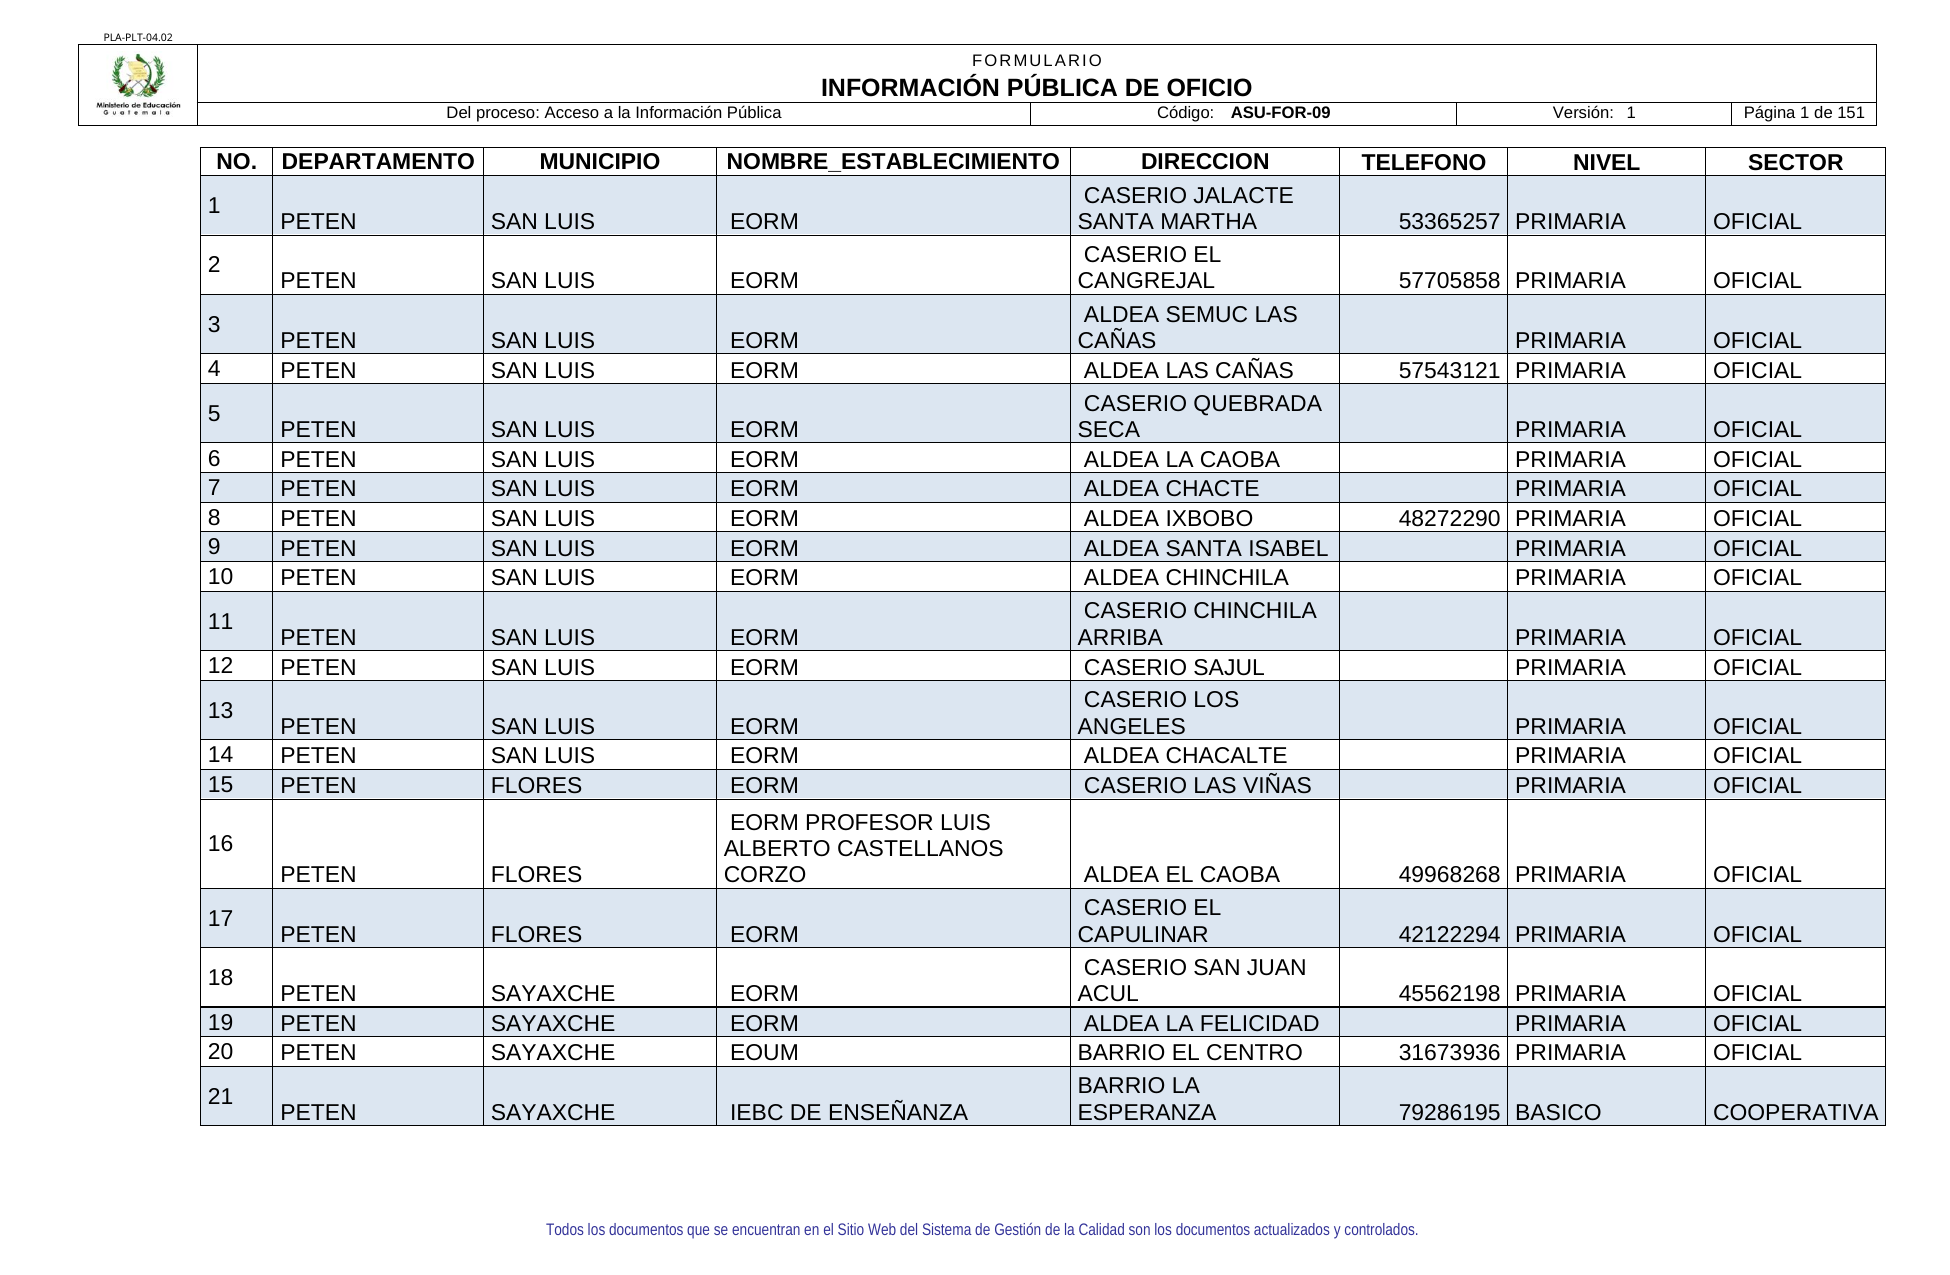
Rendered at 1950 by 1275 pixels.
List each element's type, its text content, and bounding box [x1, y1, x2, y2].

table_cell EOUM [717, 1037, 1070, 1066]
table_cell EORM [717, 681, 1070, 739]
table_cell 7 [201, 473, 272, 502]
table_cell 57543121 [1340, 354, 1507, 383]
table_cell PRIMARIA [1508, 384, 1705, 442]
table_cell 53365257 [1340, 176, 1507, 234]
table_cell EORM [717, 740, 1070, 769]
table_cell 20 [201, 1037, 272, 1066]
table_cell PRIMARIA [1508, 1008, 1705, 1036]
table_cell OFICIAL [1706, 473, 1885, 502]
table_cell SAN LUIS [484, 532, 716, 561]
table_cell EORM [717, 651, 1070, 680]
table_cell EORM [717, 176, 1070, 234]
table_cell PETEN [273, 384, 483, 442]
table_cell CASERIO JALACTE SANTA MARTHA [1071, 176, 1339, 234]
table_cell PETEN [273, 1037, 483, 1066]
table_cell ALDEA LA FELICIDAD [1071, 1008, 1339, 1036]
table_header DEPARTAMENTO [273, 148, 483, 175]
table_cell OFICIAL [1706, 592, 1885, 650]
table_cell PRIMARIA [1508, 889, 1705, 947]
table_cell OFICIAL [1706, 651, 1885, 680]
table_cell SAN LUIS [484, 592, 716, 650]
table_cell FLORES [484, 770, 716, 798]
table_cell FLORES [484, 800, 716, 888]
table_cell PRIMARIA [1508, 651, 1705, 680]
table_header MUNICIPIO [484, 148, 716, 175]
table_cell CASERIO LAS VIÑAS [1071, 770, 1339, 798]
table_header TELEFONO [1340, 148, 1507, 175]
table_cell SAN LUIS [484, 503, 716, 531]
table_cell [1340, 770, 1507, 798]
picture [95, 51, 181, 117]
table_cell PRIMARIA [1508, 592, 1705, 650]
table_cell COOPERATIVA [1706, 1067, 1885, 1125]
table_cell FLORES [484, 889, 716, 947]
table_cell OFICIAL [1706, 354, 1885, 383]
table_cell SAN LUIS [484, 295, 716, 353]
table_cell OFICIAL [1706, 503, 1885, 531]
table_cell [1340, 592, 1507, 650]
table_cell CASERIO EL CANGREJAL [1071, 236, 1339, 294]
table_cell OFICIAL [1706, 948, 1885, 1006]
table_cell PETEN [273, 651, 483, 680]
table_cell OFICIAL [1706, 770, 1885, 798]
table_cell 16 [201, 800, 272, 888]
table_cell PETEN [273, 800, 483, 888]
table_cell EORM [717, 562, 1070, 591]
table_cell EORM [717, 236, 1070, 294]
table_cell [1340, 681, 1507, 739]
table_cell ALDEA CHACTE [1071, 473, 1339, 502]
table_cell 15 [201, 770, 272, 798]
table_cell 31673936 [1340, 1037, 1507, 1066]
table_cell EORM [717, 503, 1070, 531]
table_cell OFICIAL [1706, 800, 1885, 888]
table_cell OFICIAL [1706, 236, 1885, 294]
table_cell 18 [201, 948, 272, 1006]
table_cell 79286195 [1340, 1067, 1507, 1125]
table_header NO. [201, 148, 272, 175]
table_cell EORM [717, 443, 1070, 472]
table_cell PRIMARIA [1508, 740, 1705, 769]
table_cell SAYAXCHE [484, 1067, 716, 1125]
table_cell 57705858 [1340, 236, 1507, 294]
table_cell 21 [201, 1067, 272, 1125]
table_cell EORM PROFESOR LUIS ALBERTO CASTELLANOS CORZO [717, 800, 1070, 888]
table_cell [1340, 651, 1507, 680]
table_cell SAN LUIS [484, 562, 716, 591]
table_cell PETEN [273, 295, 483, 353]
table_cell SAN LUIS [484, 354, 716, 383]
table_cell SAN LUIS [484, 443, 716, 472]
table_cell ALDEA CHINCHILA [1071, 562, 1339, 591]
table_cell 5 [201, 384, 272, 442]
table_header SECTOR [1706, 148, 1885, 175]
table_cell OFICIAL [1706, 681, 1885, 739]
table_cell EORM [717, 770, 1070, 798]
table_cell EORM [717, 948, 1070, 1006]
table_header NIVEL [1508, 148, 1705, 175]
table_cell PETEN [273, 1008, 483, 1036]
table_cell ALDEA SANTA ISABEL [1071, 532, 1339, 561]
table_cell EORM [717, 295, 1070, 353]
table_cell 8 [201, 503, 272, 531]
table_cell ALDEA CHACALTE [1071, 740, 1339, 769]
table_cell CASERIO SAN JUAN ACUL [1071, 948, 1339, 1006]
table_cell 13 [201, 681, 272, 739]
table_cell OFICIAL [1706, 889, 1885, 947]
table_cell PETEN [273, 681, 483, 739]
table_cell SAN LUIS [484, 384, 716, 442]
table_cell ALDEA LA CAOBA [1071, 443, 1339, 472]
table_header NOMBRE_ESTABLECIMIENTO [717, 148, 1070, 175]
table_cell OFICIAL [1706, 740, 1885, 769]
table_cell [1340, 443, 1507, 472]
table_cell SAYAXCHE [484, 948, 716, 1006]
table_cell OFICIAL [1706, 384, 1885, 442]
table_cell PETEN [273, 532, 483, 561]
table_cell PRIMARIA [1508, 800, 1705, 888]
table_cell 2 [201, 236, 272, 294]
table_cell EORM [717, 889, 1070, 947]
table_cell PETEN [273, 948, 483, 1006]
table_cell 10 [201, 562, 272, 591]
table_cell PETEN [273, 592, 483, 650]
table_cell SAN LUIS [484, 176, 716, 234]
table_cell EORM [717, 354, 1070, 383]
table_cell OFICIAL [1706, 1008, 1885, 1036]
table_cell 45562198 [1340, 948, 1507, 1006]
table_cell SAN LUIS [484, 473, 716, 502]
table_cell EORM [717, 473, 1070, 502]
table_cell SAN LUIS [484, 681, 716, 739]
table_cell PETEN [273, 354, 483, 383]
table_cell 49968268 [1340, 800, 1507, 888]
table_cell [1340, 740, 1507, 769]
table_cell [1340, 532, 1507, 561]
table_cell 12 [201, 651, 272, 680]
table_cell CASERIO LOS ANGELES [1071, 681, 1339, 739]
table_cell 6 [201, 443, 272, 472]
table_cell PRIMARIA [1508, 443, 1705, 472]
table_cell PETEN [273, 236, 483, 294]
table_cell CASERIO QUEBRADA SECA [1071, 384, 1339, 442]
table_cell BASICO [1508, 1067, 1705, 1125]
table_cell SAN LUIS [484, 651, 716, 680]
table_cell PETEN [273, 562, 483, 591]
table_cell PRIMARIA [1508, 236, 1705, 294]
table_header DIRECCION [1071, 148, 1339, 175]
table_cell BARRIO EL CENTRO [1071, 1037, 1339, 1066]
table_cell EORM [717, 1008, 1070, 1036]
table_cell PRIMARIA [1508, 176, 1705, 234]
table_cell [1340, 295, 1507, 353]
table_cell PRIMARIA [1508, 562, 1705, 591]
table_cell CASERIO SAJUL [1071, 651, 1339, 680]
table_cell SAN LUIS [484, 740, 716, 769]
table_cell CASERIO EL CAPULINAR [1071, 889, 1339, 947]
table_cell OFICIAL [1706, 176, 1885, 234]
table_cell PRIMARIA [1508, 681, 1705, 739]
table_cell 48272290 [1340, 503, 1507, 531]
table_cell PETEN [273, 443, 483, 472]
table_cell PRIMARIA [1508, 770, 1705, 798]
table_cell OFICIAL [1706, 562, 1885, 591]
table_cell OFICIAL [1706, 1037, 1885, 1066]
table_cell ALDEA SEMUC LAS CAÑAS [1071, 295, 1339, 353]
table_cell 4 [201, 354, 272, 383]
table_cell 17 [201, 889, 272, 947]
table_cell ALDEA EL CAOBA [1071, 800, 1339, 888]
table_cell PETEN [273, 176, 483, 234]
table_cell PRIMARIA [1508, 473, 1705, 502]
table_cell SAYAXCHE [484, 1037, 716, 1066]
table_cell EORM [717, 384, 1070, 442]
table_cell PRIMARIA [1508, 532, 1705, 561]
table_cell [1340, 384, 1507, 442]
table_cell PETEN [273, 740, 483, 769]
table_cell SAN LUIS [484, 236, 716, 294]
table_cell PETEN [273, 1067, 483, 1125]
table_cell ALDEA LAS CAÑAS [1071, 354, 1339, 383]
table_cell SAYAXCHE [484, 1008, 716, 1036]
table_cell PRIMARIA [1508, 948, 1705, 1006]
table_cell 19 [201, 1008, 272, 1036]
table_cell OFICIAL [1706, 295, 1885, 353]
table_cell PRIMARIA [1508, 354, 1705, 383]
table_cell PETEN [273, 889, 483, 947]
table_cell PRIMARIA [1508, 1037, 1705, 1066]
table_cell 14 [201, 740, 272, 769]
table_cell 3 [201, 295, 272, 353]
table_cell [1340, 1008, 1507, 1036]
table_cell PETEN [273, 503, 483, 531]
table_cell EORM [717, 532, 1070, 561]
table_cell ALDEA IXBOBO [1071, 503, 1339, 531]
table_cell PETEN [273, 770, 483, 798]
table_cell PRIMARIA [1508, 295, 1705, 353]
table_cell 11 [201, 592, 272, 650]
table_cell 1 [201, 176, 272, 234]
table_cell [1340, 562, 1507, 591]
table_cell 42122294 [1340, 889, 1507, 947]
table_cell BARRIO LA ESPERANZA [1071, 1067, 1339, 1125]
table_cell OFICIAL [1706, 532, 1885, 561]
table_cell IEBC DE ENSEÑANZA [717, 1067, 1070, 1125]
table_cell PETEN [273, 473, 483, 502]
table_cell EORM [717, 592, 1070, 650]
table_cell [1340, 473, 1507, 502]
table_cell 9 [201, 532, 272, 561]
table_cell PRIMARIA [1508, 503, 1705, 531]
table_cell OFICIAL [1706, 443, 1885, 472]
table_cell CASERIO CHINCHILA ARRIBA [1071, 592, 1339, 650]
